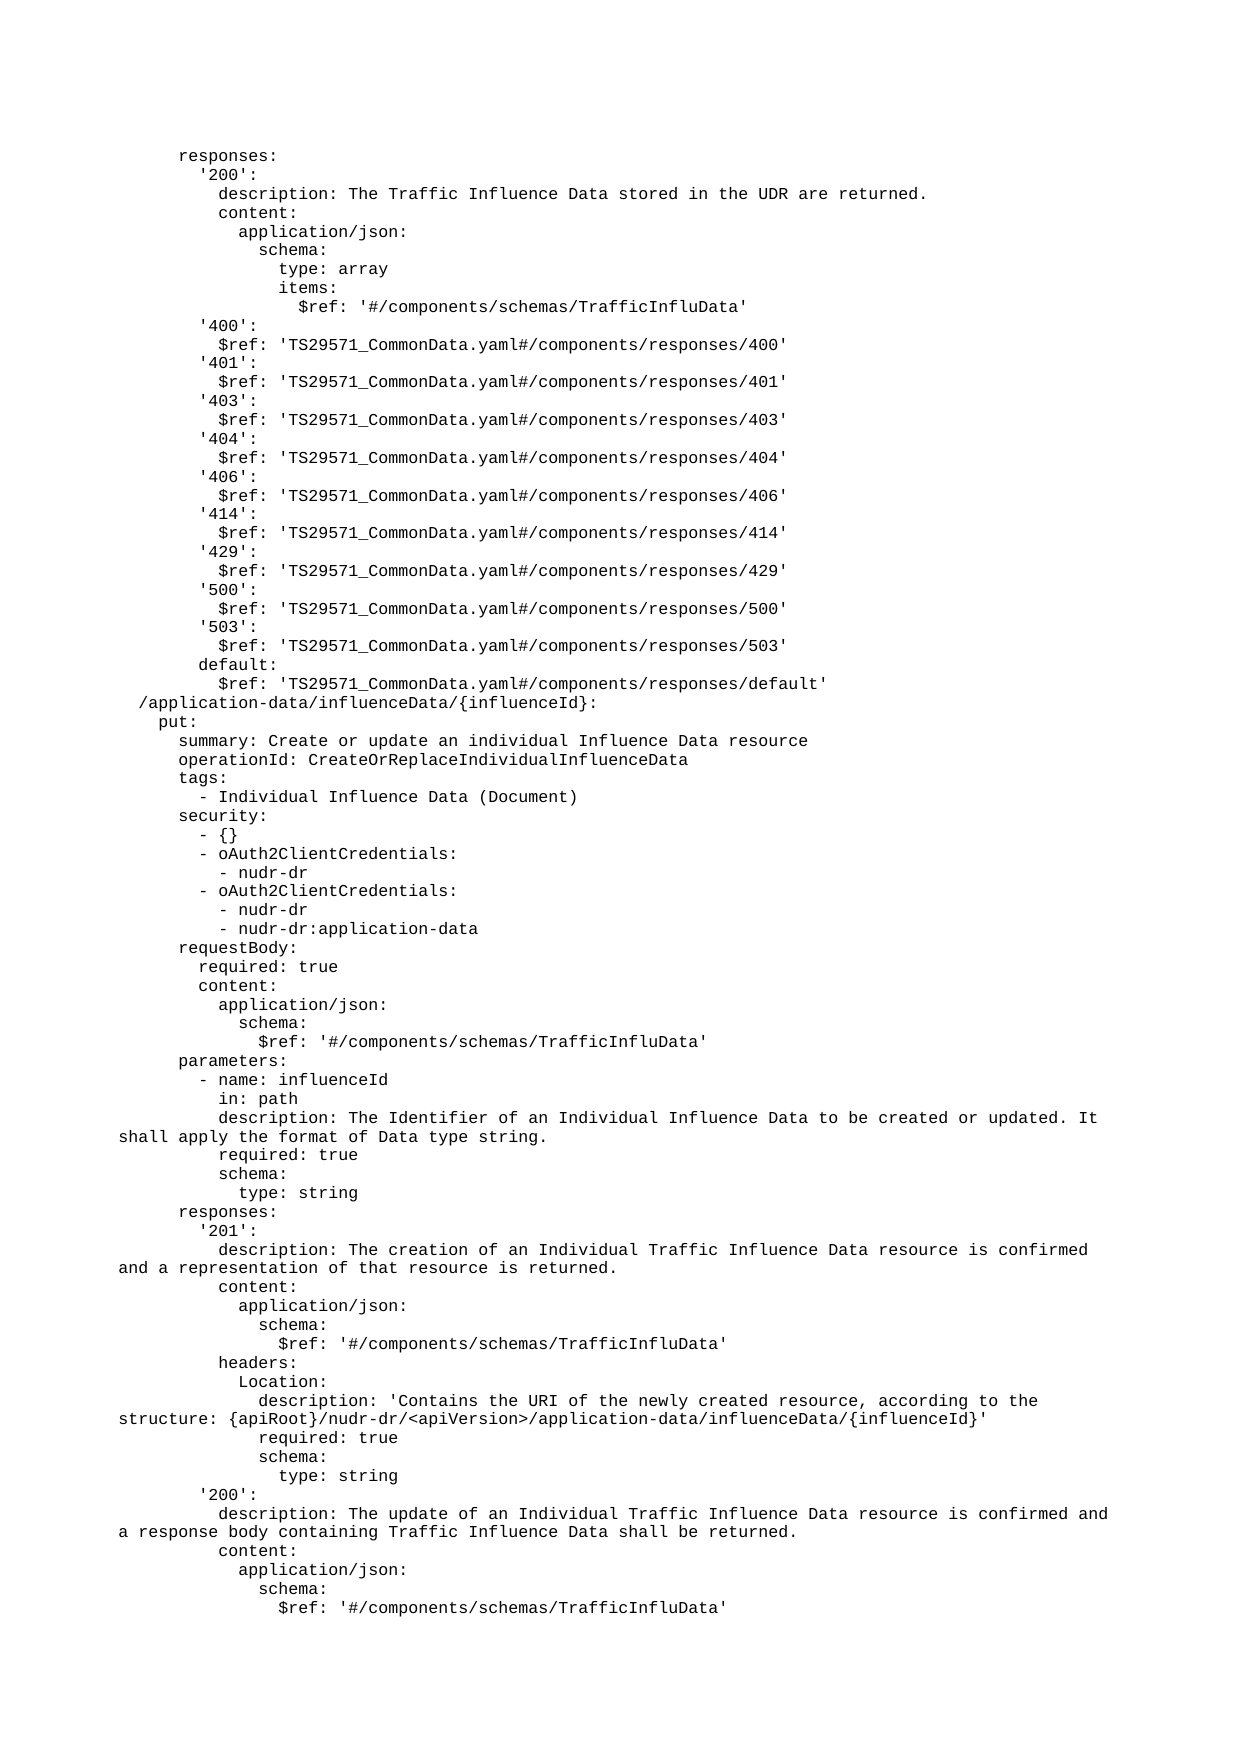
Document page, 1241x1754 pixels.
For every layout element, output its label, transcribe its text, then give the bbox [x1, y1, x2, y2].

text content: [118, 204, 1122, 223]
text application/json: [118, 1298, 1122, 1317]
text - oAuth2ClientCredentials: [118, 845, 1122, 864]
text '200': [118, 1486, 1122, 1505]
text '403': [118, 393, 1122, 412]
text parameters: [118, 1053, 1122, 1072]
text $ref: 'TS29571_CommonData.yaml#/components/responses/414' [118, 525, 1122, 544]
text '429': [118, 544, 1122, 562]
text description: The Identifier of an Individual Influence Data to be created or updated. It shall apply the format of Data type string. [118, 1109, 1122, 1147]
text $ref: 'TS29571_CommonData.yaml#/components/responses/400' [118, 336, 1122, 355]
text $ref: 'TS29571_CommonData.yaml#/components/responses/404' [118, 449, 1122, 468]
text required: true [118, 1430, 1122, 1449]
text $ref: 'TS29571_CommonData.yaml#/components/responses/default' [118, 676, 1122, 694]
text operationId: CreateOrReplaceIndividualInfluenceData [118, 751, 1122, 770]
text in: path [118, 1090, 1122, 1109]
text description: The creation of an Individual Traffic Influence Data resource is confirmed and a representation of that resource is returned. [118, 1241, 1122, 1279]
text schema: [118, 1581, 1122, 1599]
text '406': [118, 468, 1122, 487]
text items: [118, 280, 1122, 298]
text $ref: 'TS29571_CommonData.yaml#/components/responses/403' [118, 412, 1122, 431]
text Location: [118, 1373, 1122, 1392]
text security: [118, 808, 1122, 826]
text '200': [118, 167, 1122, 185]
text put: [118, 713, 1122, 732]
text $ref: 'TS29571_CommonData.yaml#/components/responses/406' [118, 487, 1122, 506]
text - name: influenceId [118, 1072, 1122, 1090]
text - Individual Influence Data (Document) [118, 789, 1122, 808]
text '401': [118, 355, 1122, 374]
text type: string [118, 1185, 1122, 1203]
text '503': [118, 619, 1122, 638]
text description: The update of an Individual Traffic Influence Data resource is confirmed and a response body containing Traffic Influence Data shall be returned. [118, 1505, 1122, 1543]
text $ref: 'TS29571_CommonData.yaml#/components/responses/429' [118, 562, 1122, 581]
text default: [118, 657, 1122, 676]
text required: true [118, 958, 1122, 977]
text tags: [118, 770, 1122, 789]
text - {} [118, 826, 1122, 845]
text content: [118, 977, 1122, 996]
text - nudr-dr [118, 902, 1122, 921]
text - nudr-dr:application-data [118, 921, 1122, 939]
text $ref: 'TS29571_CommonData.yaml#/components/responses/401' [118, 374, 1122, 393]
text content: [118, 1543, 1122, 1562]
text schema: [118, 1449, 1122, 1467]
text schema: [118, 1317, 1122, 1336]
text schema: [118, 1015, 1122, 1034]
text '201': [118, 1222, 1122, 1241]
text type: array [118, 261, 1122, 280]
text description: 'Contains the URI of the newly created resource, according to the structure: {apiRoot}/nudr-dr/<apiVersion>/application-data/influenceData/{influenceId}' [118, 1392, 1122, 1430]
text $ref: '#/components/schemas/TrafficInfluData' [118, 1336, 1122, 1354]
text $ref: 'TS29571_CommonData.yaml#/components/responses/503' [118, 638, 1122, 657]
text required: true [118, 1147, 1122, 1166]
text /application-data/influenceData/{influenceId}: [118, 694, 1122, 713]
text schema: [118, 1166, 1122, 1185]
text summary: Create or update an individual Influence Data resource [118, 732, 1122, 751]
text $ref: 'TS29571_CommonData.yaml#/components/responses/500' [118, 600, 1122, 619]
text responses: [118, 148, 1122, 167]
text '414': [118, 506, 1122, 525]
text schema: [118, 242, 1122, 261]
text type: string [118, 1467, 1122, 1486]
text headers: [118, 1354, 1122, 1373]
text application/json: [118, 996, 1122, 1015]
text '404': [118, 431, 1122, 449]
text $ref: '#/components/schemas/TrafficInfluData' [118, 1034, 1122, 1053]
text content: [118, 1279, 1122, 1298]
text application/json: [118, 1562, 1122, 1581]
text description: The Traffic Influence Data stored in the UDR are returned. [118, 185, 1122, 204]
text application/json: [118, 223, 1122, 242]
text $ref: '#/components/schemas/TrafficInfluData' [118, 298, 1122, 317]
text - oAuth2ClientCredentials: [118, 883, 1122, 902]
text '500': [118, 581, 1122, 600]
text - nudr-dr [118, 864, 1122, 883]
text responses: [118, 1203, 1122, 1222]
text '400': [118, 317, 1122, 336]
text $ref: '#/components/schemas/TrafficInfluData' [118, 1599, 1122, 1618]
text requestBody: [118, 939, 1122, 958]
